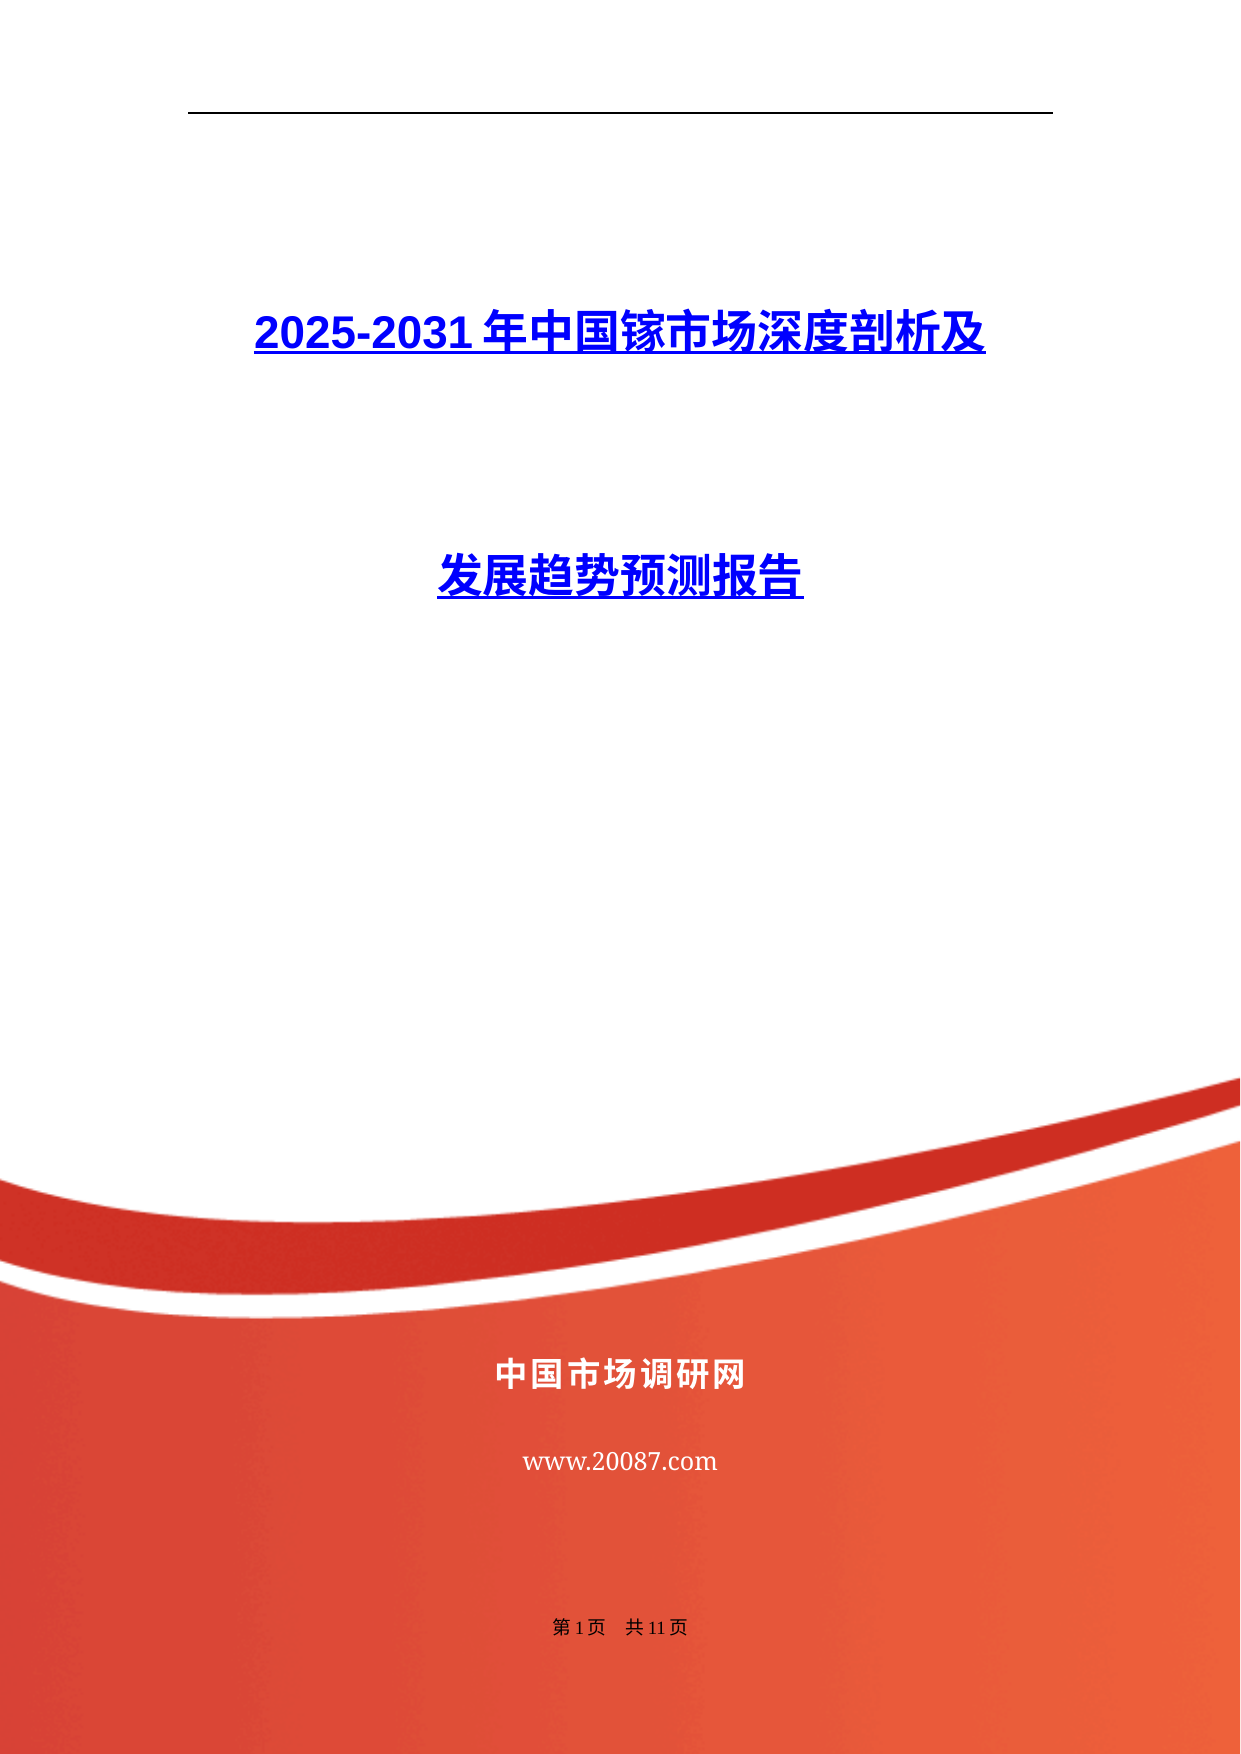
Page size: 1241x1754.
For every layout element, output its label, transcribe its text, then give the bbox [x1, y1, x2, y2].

picture [0, 1006, 1241, 1754]
subtitle 中国市场调研网 [187, 1339, 1053, 1404]
text www.20087.com [187, 1428, 1053, 1493]
table_header 2025-2031年中国镓市场深度剖析及发展趋势预测报告 [188, 207, 1053, 773]
